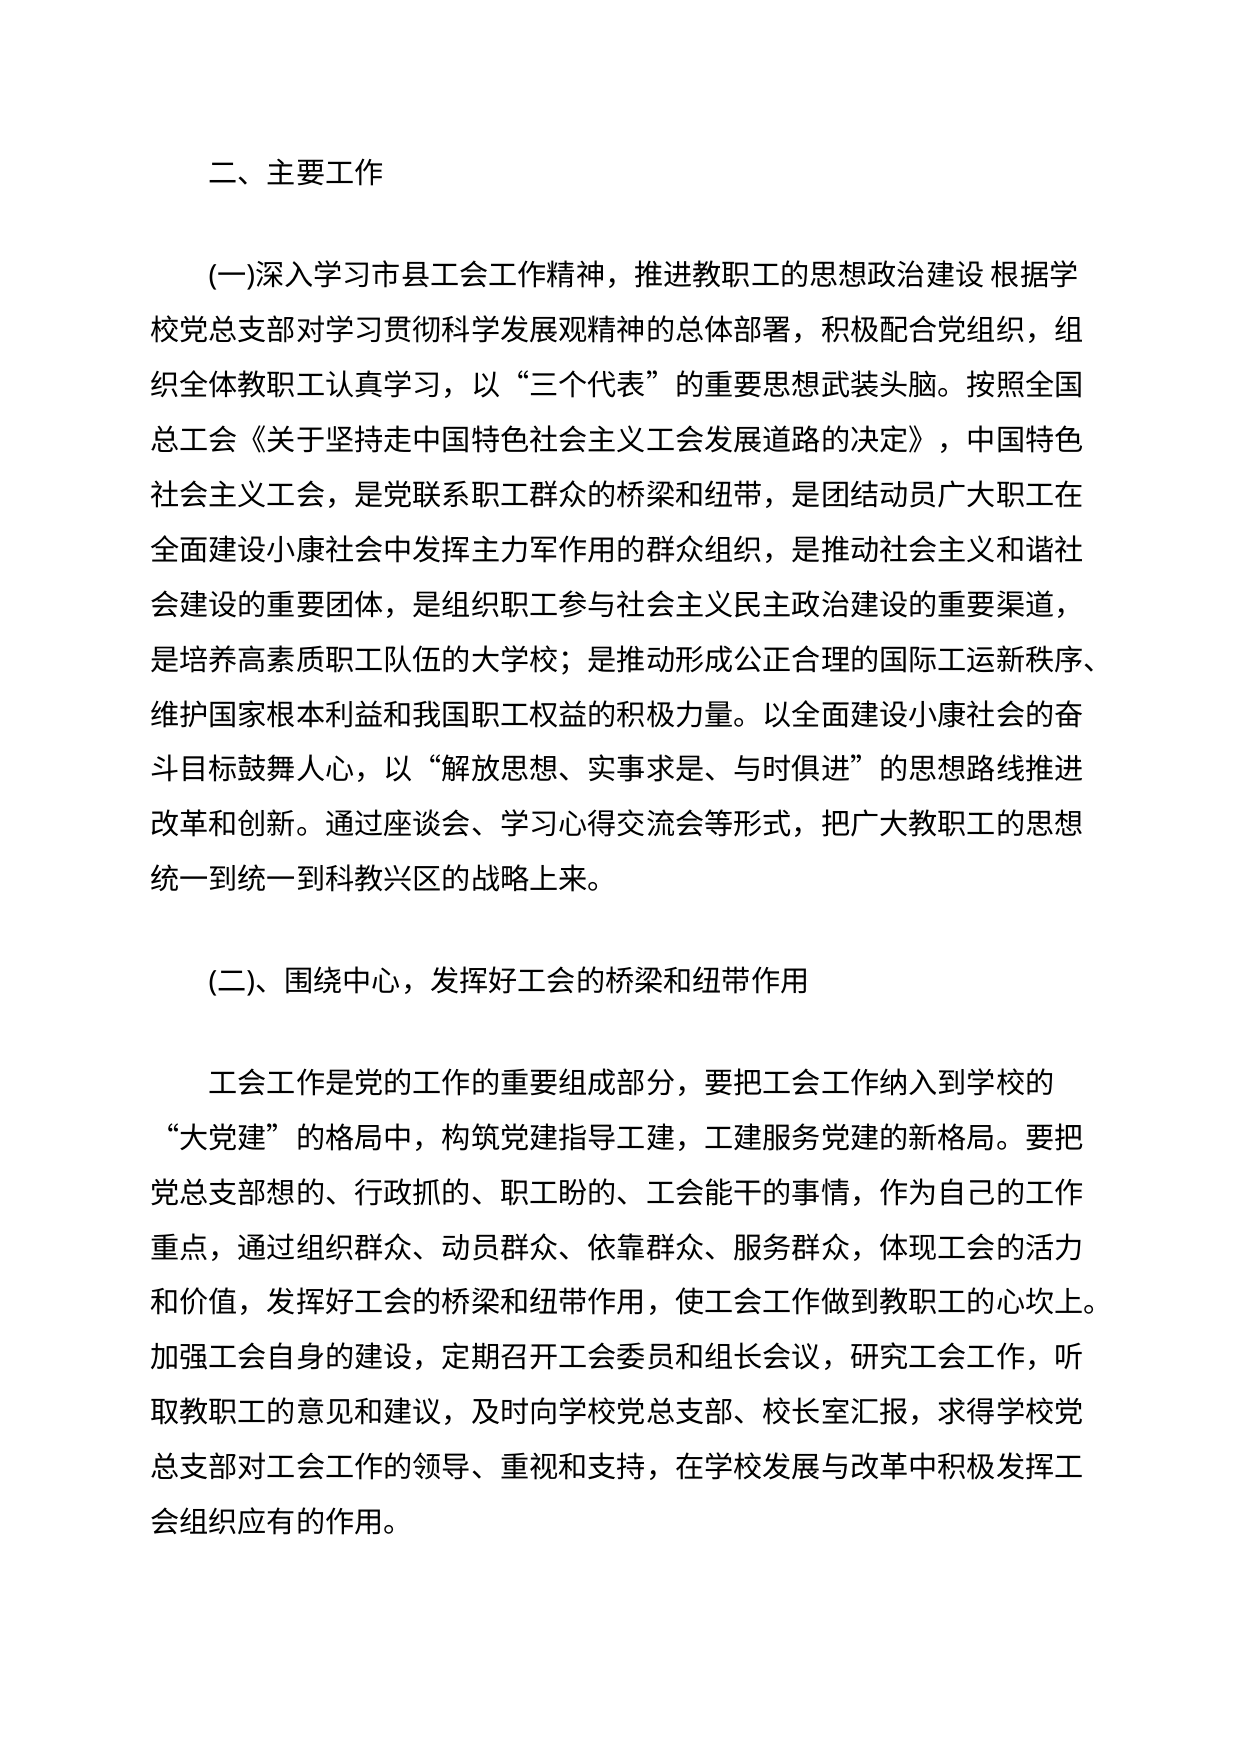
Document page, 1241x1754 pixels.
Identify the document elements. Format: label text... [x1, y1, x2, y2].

text 二、主要工作 [150, 150, 1090, 192]
text 工会工作是党的工作的重要组成部分，要把工会工作纳入到学校的“大党建”的格局中，构筑党建指导工建，工建服务党建的新格局。要把党总支部想的、行政抓的、职工盼的、工会能干的事情，作为自己的工作重点，通过组织群众、动员群众、依靠群众、服务群众，体现工会的活力和价值，发挥好工会的桥梁和纽带作用，使工会工作做到教职工的心坎上。加强工会自身的建设，定期召开工会委员和组长会议，研究工会工作，听取教职工的意见和建议，及时向学校党总支部、校长室汇报，求得学校党总支部对工会工作的领导、重视和支持，在学校发展与改革中积极发挥工会组织应有的作用。 [150, 1059, 1090, 1541]
text (一)深入学习市县工会工作精神，推进教职工的思想政治建设 根据学校党总支部对学习贯彻科学发展观精神的总体部署，积极配合党组织，组织全体教职工认真学习，以“三个代表”的重要思想武装头脑。按照全国总工会《关于坚持走中国特色社会主义工会发展道路的决定》，中国特色社会主义工会，是党联系职工群众的桥梁和纽带，是团结动员广大职工在全面建设小康社会中发挥主力军作用的群众组织，是推动社会主义和谐社会建设的重要团体，是组织职工参与社会主义民主政治建设的重要渠道，是培养高素质职工队伍的大学校；是推动形成公正合理的国际工运新秩序、维护国家根本利益和我国职工权益的积极力量。以全面建设小康社会的奋斗目标鼓舞人心，以“解放思想、实事求是、与时俱进”的思想路线推进改革和创新。通过座谈会、学习心得交流会等形式，把广大教职工的思想统一到统一到科教兴区的战略上来。 [150, 252, 1090, 898]
text (二)、围绕中心，发挥好工会的桥梁和纽带作用 [150, 957, 1090, 1000]
